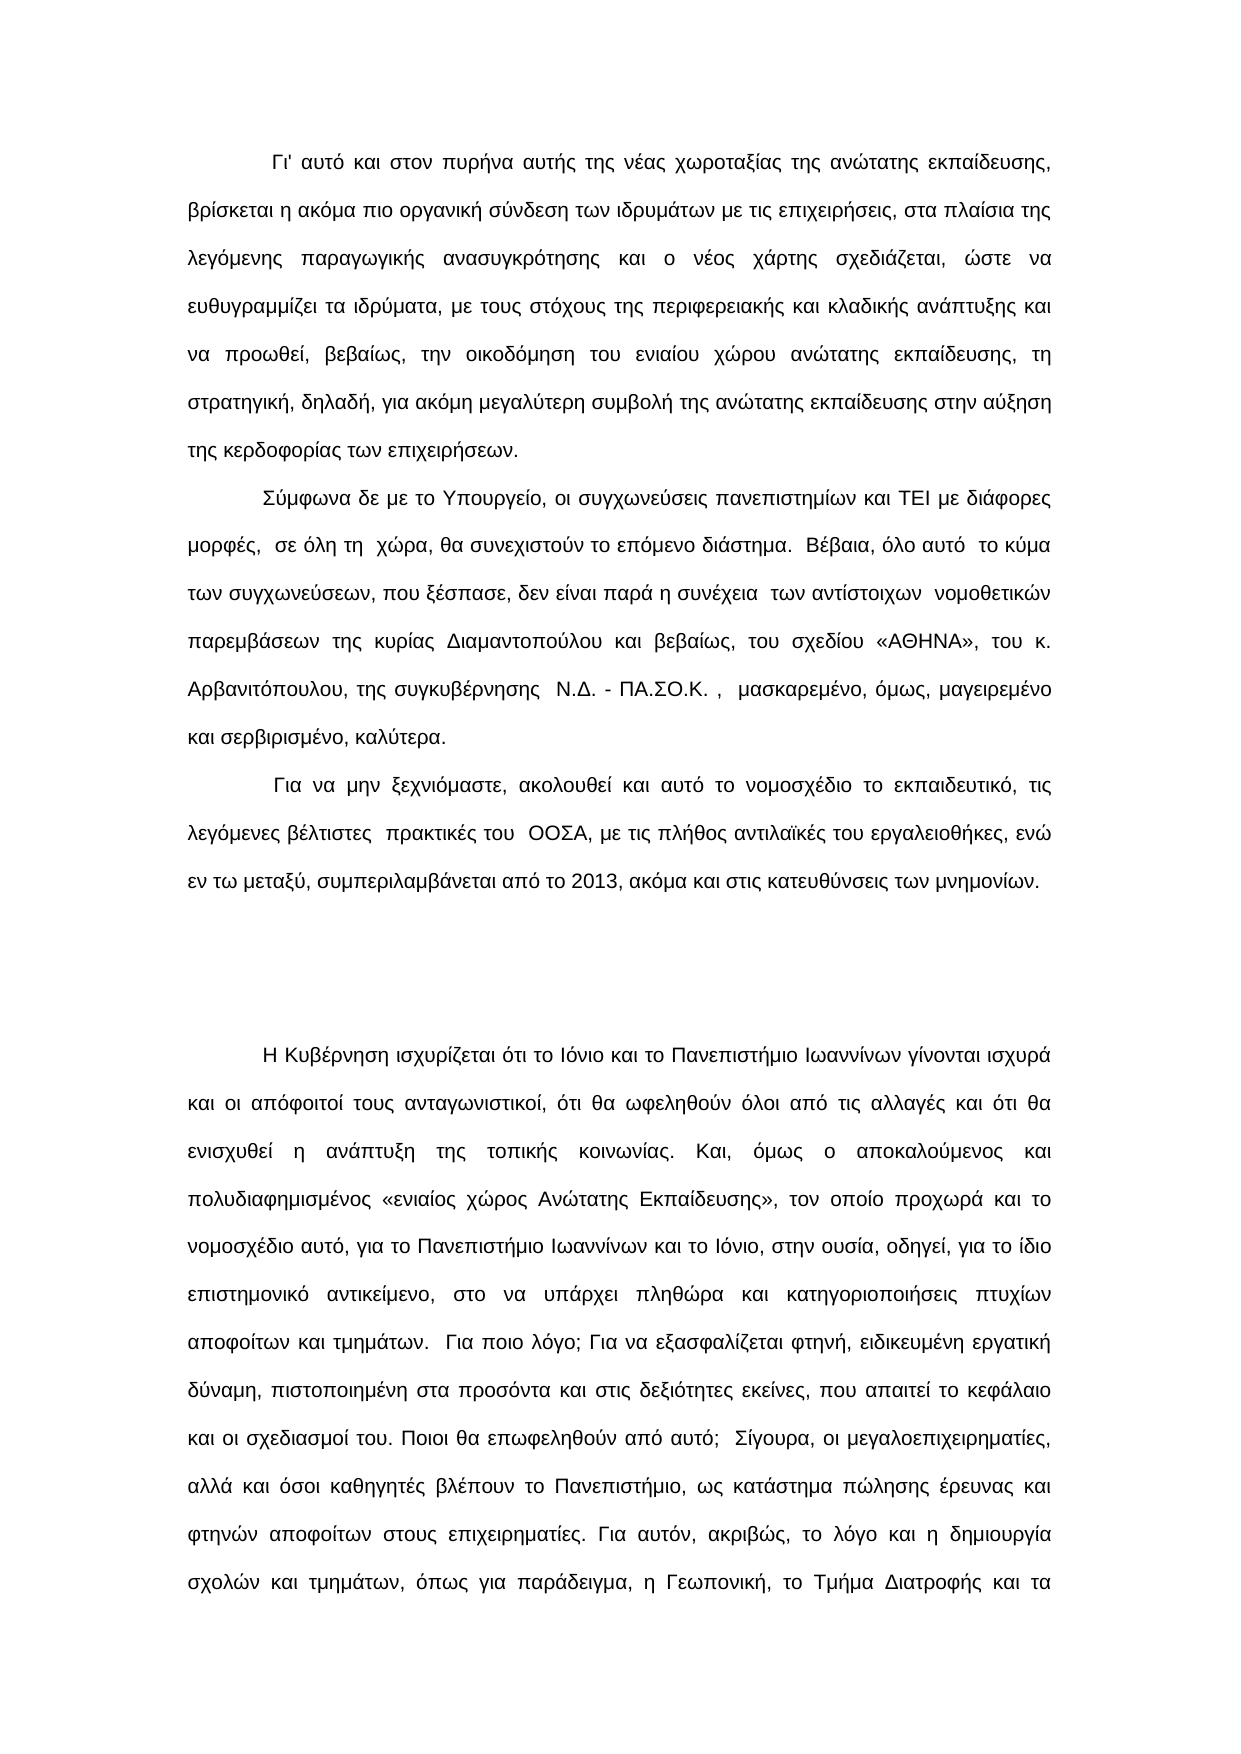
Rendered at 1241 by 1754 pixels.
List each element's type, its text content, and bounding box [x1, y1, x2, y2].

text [187, 1043, 1053, 1594]
text Σύμφωνα δε με το Υπουργείο, οι συγχωνεύσεις πανεπιστημίων και ΤΕΙ με διάφορες μορφές, σε όλη τη χώρα, θα συνεχιστούν το επόμενο διάστημα. Βέβαια, όλο αυτό το κύμα των συγχωνεύσεων, που ξέσπασε, δεν είναι παρά η συνέχεια των αντίστοιχων νομοθετικών παρεμβάσεων της κυρίας Διαμαντοπούλου και βεβαίως, του σχεδίου «ΑΘΗΝΑ», του κ. Αρβανιτόπουλου, της συγκυβέρνησης Ν.Δ. - ΠΑ.ΣΟ.Κ. , μασκαρεμένο, όμως, μαγειρεμένο και σερβιρισμένο, καλύτερα. [187, 485, 1053, 749]
text Για να μην ξεχνιόμαστε, ακολουθεί και αυτό το νομοσχέδιο το εκπαιδευτικό, τις λεγόμενες βέλτιστες πρακτικές του ΟΟΣΑ, με τις πλήθος αντιλαϊκές του εργαλειοθήκες, ενώ εν τω μεταξύ, συμπεριλαμβάνεται από το 2013, ακόμα και στις κατευθύνσεις των μνημονίων. [187, 773, 1053, 893]
text Γι' αυτό και στον πυρήνα αυτής της νέας χωροταξίας της ανώτατης εκπαίδευσης, βρίσκεται η ακόμα πιο οργανική σύνδεση των ιδρυμάτων με τις επιχειρήσεις, στα πλαίσια της λεγόμενης παραγωγικής ανασυγκρότησης και ο νέος χάρτης σχεδιάζεται, ώστε να ευθυγραμμίζει τα ιδρύματα, με τους στόχους της περιφερειακής και κλαδικής ανάπτυξης και να προωθεί, βεβαίως, την οικοδόμηση του ενιαίου χώρου ανώτατης εκπαίδευσης, τη στρατηγική, δηλαδή, για ακόμη μεγαλύτερη συμβολή της ανώτατης εκπαίδευσης στην αύξηση της κερδοφορίας των επιχειρήσεων. [187, 150, 1053, 461]
